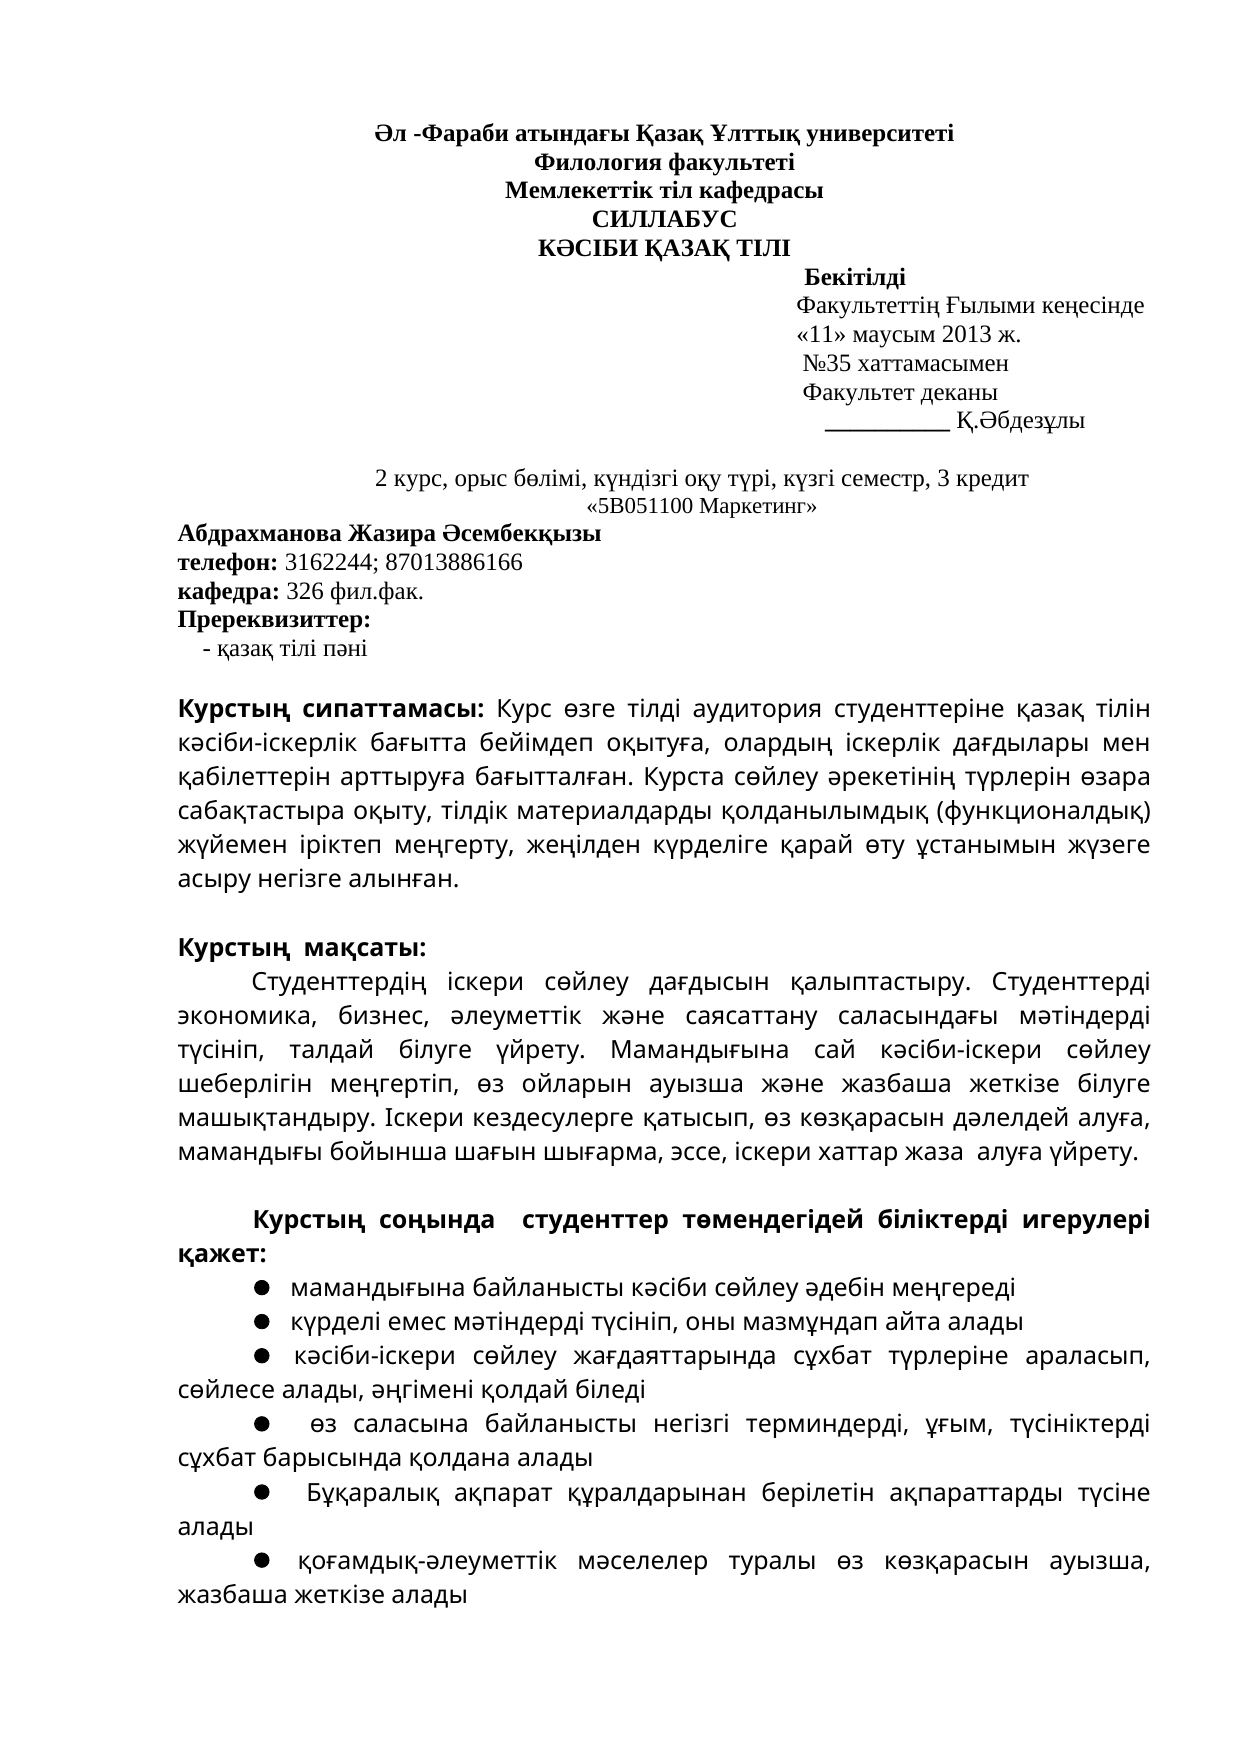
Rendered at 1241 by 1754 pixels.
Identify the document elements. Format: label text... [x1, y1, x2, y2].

text Әл -Фараби атындағы Қазақ Ұлттық университеті [177, 118, 1152, 147]
text Филология факультеті [177, 147, 1152, 176]
text Факультет деканы [177, 377, 1152, 406]
text Курстың сипаттамасы: Курс өзге тілді аудитория студенттеріне қазақ тілін кәсіби-іскерлік бағытта бейімдеп оқытуға, олардың іскерлік дағдылары мен қабілеттерін арттыруға бағытталған. Курста сөйлеу әрекетінің түрлерін өзара сабақтастыра оқыту, тілдік материалдарды қолданылымдық (функционалдық) жүйемен іріктеп меңгерту, жеңілден күрделіге қарай өту ұстанымын жүзеге асыру негізге алынған. [177, 691, 1152, 895]
text Бұқаралық ақпарат құралдарынан берілетін ақпараттарды түсіне алады [177, 1474, 1152, 1542]
text «5В051100 Маркетинг» [177, 492, 1152, 518]
text кафедра: 326 фил.фак. [177, 576, 1152, 604]
text __________ Қ.Әбдезұлы [177, 406, 1152, 434]
text Пререквизиттер: [177, 604, 1152, 633]
text Бекітілді [177, 262, 1152, 291]
text Абдрахманова Жазира Әсембекқызы [177, 518, 1152, 547]
text Факультеттің Ғылыми кеңесінде [177, 291, 1152, 319]
text кәсіби-іскери сөйлеу жағдаяттарында сұхбат түрлеріне араласып, сөйлесе алады, әңгімені қолдай біледі [177, 1338, 1152, 1406]
text - қазақ тілі пәні [177, 633, 1152, 662]
text мамандығына байланысты кәсіби сөйлеу әдебін меңгереді [177, 1270, 1152, 1304]
text Курстың соңында студенттер төмендегідей біліктерді игерулері қажет: [177, 1202, 1152, 1270]
text қоғамдық-әлеуметтік мәселелер туралы өз көзқарасын ауызша, жазбаша жеткізе алады [177, 1542, 1152, 1610]
text телефон: 3162244; 87013886166 [177, 547, 1152, 576]
text Курстың мақсаты: [177, 929, 1152, 963]
text Студенттердің іскери сөйлеу дағдысын қалыптастыру. Студенттерді экономика, бизнес, әлеуметтік және саясаттану саласындағы мәтіндерді түсініп, талдай білуге үйрету. Мамандығына сай кәсіби-іскери сөйлеу шеберлігін меңгертіп, өз ойларын ауызша және жазбаша жеткізе білуге машықтандыру. Іскери кездесулерге қатысып, өз көзқарасын дәлелдей алуға, мамандығы бойынша шағын шығарма, эссе, іскери хаттар жаза алуға үйрету. [177, 963, 1152, 1168]
text күрделі емес мәтіндерді түсініп, оны мазмұндап айта алады [177, 1304, 1152, 1338]
text СИЛЛАБУС [177, 204, 1152, 233]
text КӘСІБИ ҚАЗАҚ ТІЛІ [177, 233, 1152, 262]
text өз саласына байланысты негізгі терминдерді, ұғым, түсініктерді сұхбат барысында қолдана алады [177, 1406, 1152, 1474]
text Мемлекеттік тіл кафедрасы [177, 176, 1152, 204]
text №35 хаттамасымен [177, 348, 1152, 377]
text «11» маусым 2013 ж. [177, 319, 1152, 348]
text 2 курс, орыс бөлімі, күндізгі оқу түрі, күзгі семестр, 3 кредит [177, 463, 1152, 492]
